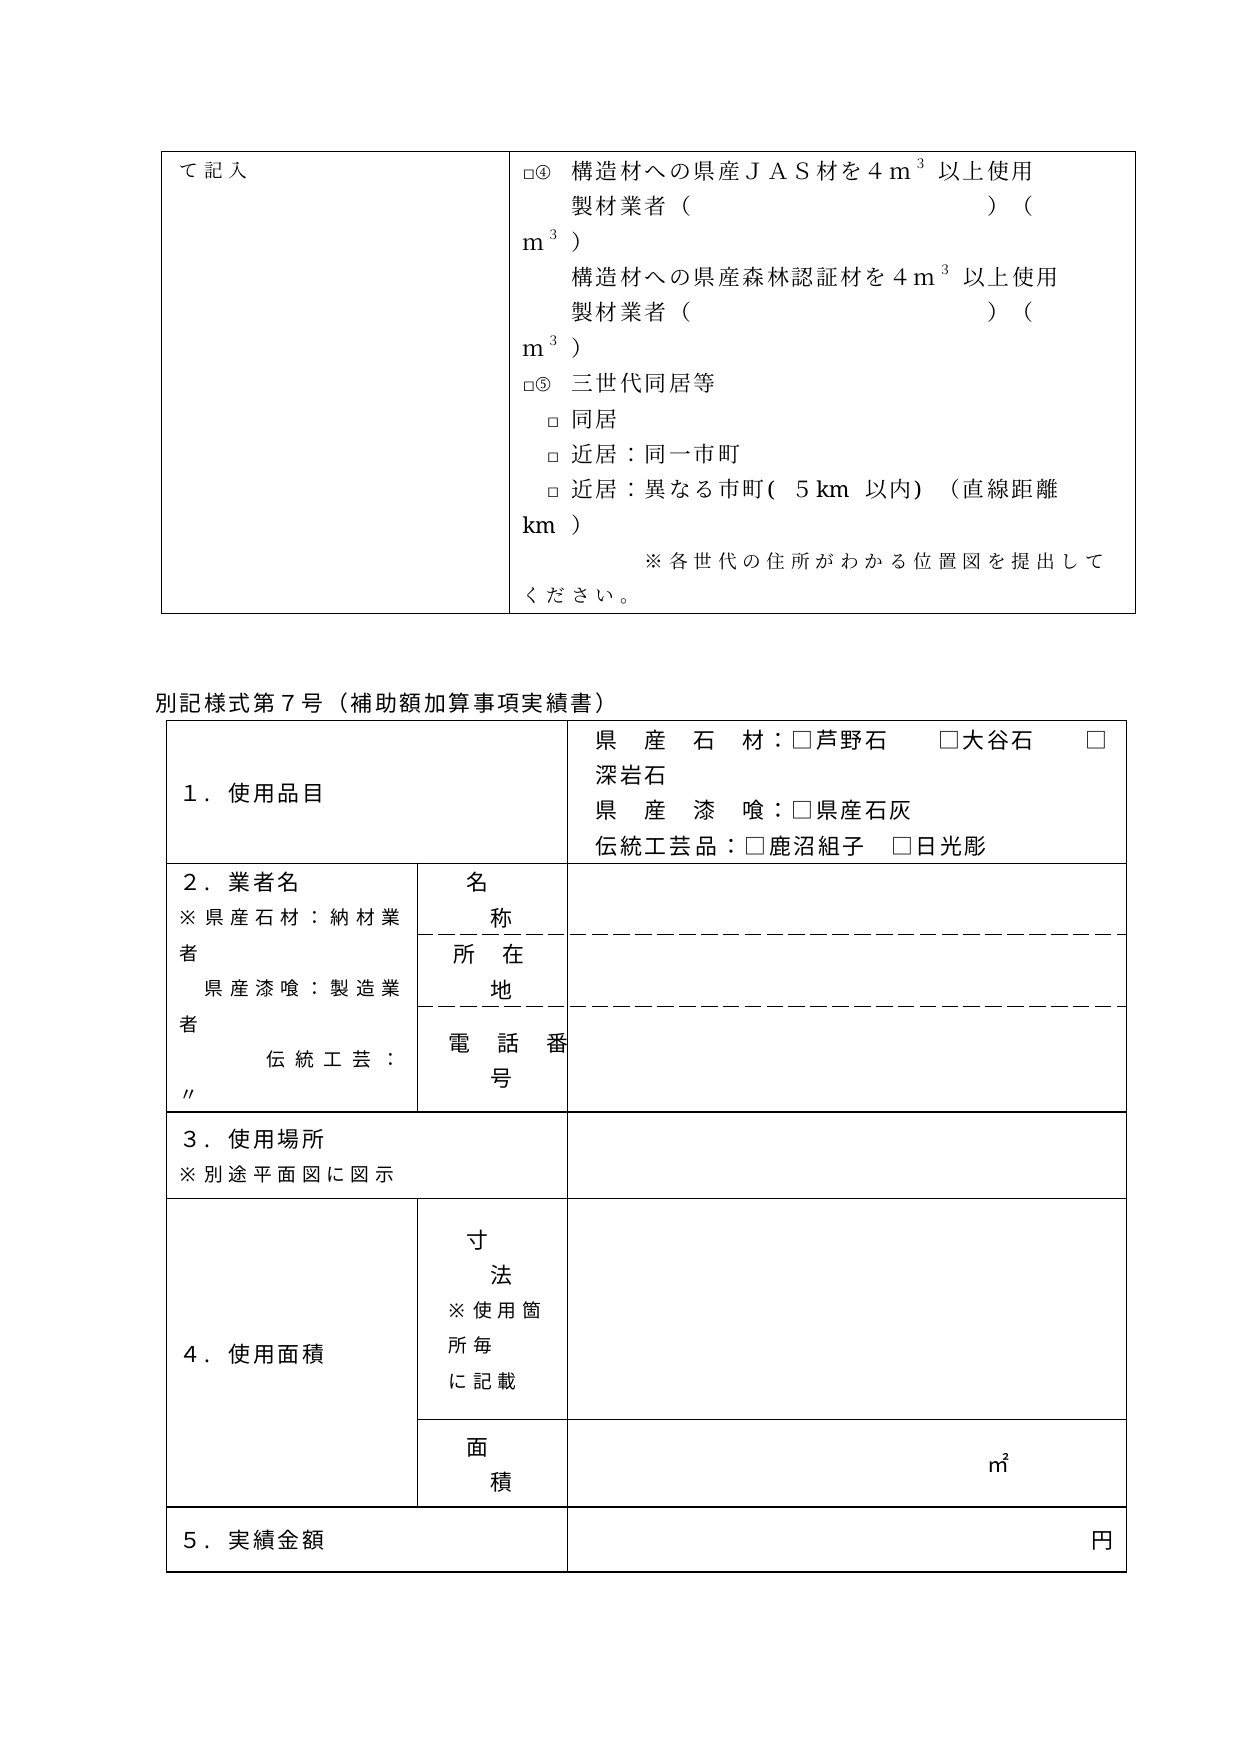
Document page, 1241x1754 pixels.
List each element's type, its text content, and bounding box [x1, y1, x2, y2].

table_cell [568, 934, 1126, 1006]
table_cell 円 [568, 1508, 1126, 1571]
table_cell ４.使用面積 [167, 1199, 417, 1506]
table_cell 寸法 ※使用箇所毎 に記載 [418, 1199, 567, 1419]
table_cell ５.実績金額 [167, 1508, 567, 1571]
table_header １.使用品目 [167, 721, 567, 862]
table_cell [568, 1113, 1126, 1198]
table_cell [162, 152, 509, 612]
table_cell ㎡ [568, 1420, 1126, 1506]
table_cell [568, 864, 1126, 934]
table_cell [568, 1006, 1126, 1111]
table_cell ２.業者名 ※県産石材：納材業者 県産漆喰：製造業者 伝統工芸： 〃 [167, 864, 417, 1111]
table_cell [510, 152, 1135, 612]
table_cell 電話番号 [418, 1006, 567, 1111]
table_header 県 産 石 材：□芦野石 □大谷石 □深岩石 県 産 漆 喰：□県産石灰 伝統工芸品：□鹿沼組子 □日光彫 [568, 721, 1126, 862]
text 別記様式第７号（補助額加算事項実績書） [155, 684, 1085, 720]
table_cell [568, 1199, 1126, 1419]
table_cell 面積 [418, 1420, 567, 1506]
table_cell ３.使用場所 ※別途平面図に図示 [167, 1113, 567, 1198]
table_cell 所在地 [418, 934, 567, 1006]
table_cell 名称 [418, 864, 567, 934]
